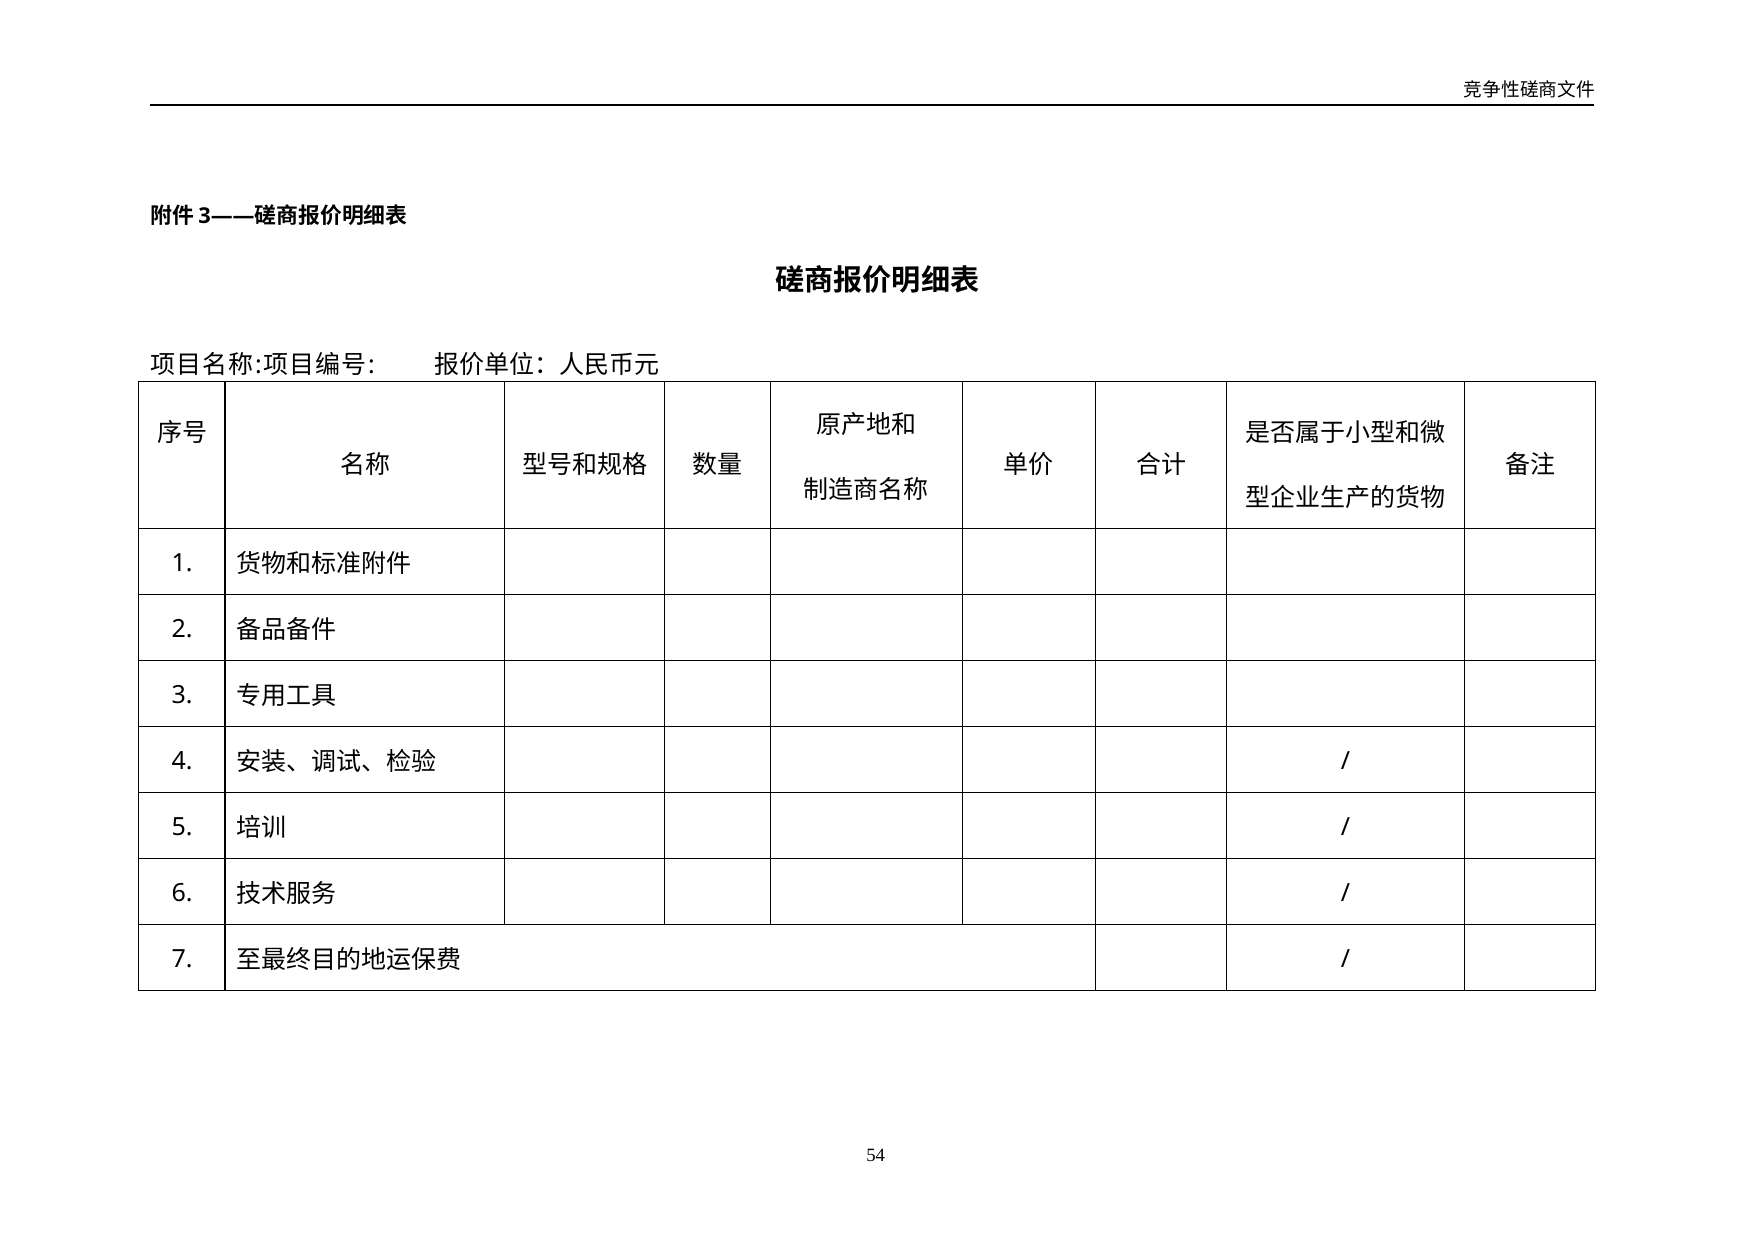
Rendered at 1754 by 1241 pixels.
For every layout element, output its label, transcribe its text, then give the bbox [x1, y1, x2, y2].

table_cell / [1227, 925, 1464, 990]
table_header 型号和规格 [505, 382, 664, 528]
table_header 数量 [665, 382, 770, 528]
table_cell [1096, 793, 1226, 858]
table_cell [1096, 925, 1226, 990]
table_cell / [1227, 859, 1464, 924]
subtitle 附件3——磋商报价明细表 [150, 198, 1604, 229]
table_cell [1096, 727, 1226, 792]
table_cell 至最终目的地运保费 [226, 925, 1095, 990]
table_cell [1465, 727, 1595, 792]
table_cell [505, 793, 664, 858]
table_cell 培训 [226, 793, 504, 858]
table_cell [505, 661, 664, 726]
table_cell [771, 793, 962, 858]
table_cell 6. [139, 859, 224, 924]
table_cell / [1227, 727, 1464, 792]
table_header 名称 [226, 382, 504, 528]
table_cell [1096, 859, 1226, 924]
table_cell [771, 661, 962, 726]
table_cell [665, 661, 770, 726]
table_cell [505, 529, 664, 594]
table_cell [1096, 595, 1226, 660]
table_cell 4. [139, 727, 224, 792]
table_cell [1227, 529, 1464, 594]
table_header 是否属于小型和微型企业生产的货物 [1227, 382, 1464, 528]
table_cell 2. [139, 595, 224, 660]
table_header 合计 [1096, 382, 1226, 528]
table_cell [1465, 661, 1595, 726]
table_cell 备品备件 [226, 595, 504, 660]
table_cell [1465, 595, 1595, 660]
table_cell [963, 727, 1095, 792]
table_cell [665, 595, 770, 660]
table_cell [1465, 859, 1595, 924]
table_cell 货物和标准附件 [226, 529, 504, 594]
table_cell [1096, 661, 1226, 726]
table_cell [1227, 595, 1464, 660]
text 磋商报价明细表 [150, 245, 1604, 310]
table_cell [963, 859, 1095, 924]
table_header 序号 [139, 382, 224, 528]
table_cell [963, 793, 1095, 858]
table_cell 3. [139, 661, 224, 726]
table_cell [1465, 793, 1595, 858]
table_cell [505, 859, 664, 924]
table_cell 安装、调试、检验 [226, 727, 504, 792]
table_cell [505, 595, 664, 660]
table_cell [771, 859, 962, 924]
table_header 单价 [963, 382, 1095, 528]
table_cell [665, 529, 770, 594]
table_header 备注 [1465, 382, 1595, 528]
table_cell [665, 727, 770, 792]
table_cell 5. [139, 793, 224, 858]
table_header 原产地和 制造商名称 [771, 382, 962, 528]
table_cell 1. [139, 529, 224, 594]
table_cell [963, 529, 1095, 594]
table_cell [1096, 529, 1226, 594]
table_cell 7. [139, 925, 224, 990]
table_cell [771, 529, 962, 594]
table_cell [665, 793, 770, 858]
table_cell [1227, 661, 1464, 726]
table_cell 专用工具 [226, 661, 504, 726]
table_cell [963, 661, 1095, 726]
table_cell [771, 727, 962, 792]
table_cell 技术服务 [226, 859, 504, 924]
table_cell [1465, 925, 1595, 990]
table_cell / [1227, 793, 1464, 858]
table_cell [505, 727, 664, 792]
table_cell [771, 595, 962, 660]
table_cell [1465, 529, 1595, 594]
text 项目名称:项目编号: 报价单位：人民币元 [150, 344, 1604, 381]
table_cell [963, 595, 1095, 660]
table_cell [665, 859, 770, 924]
